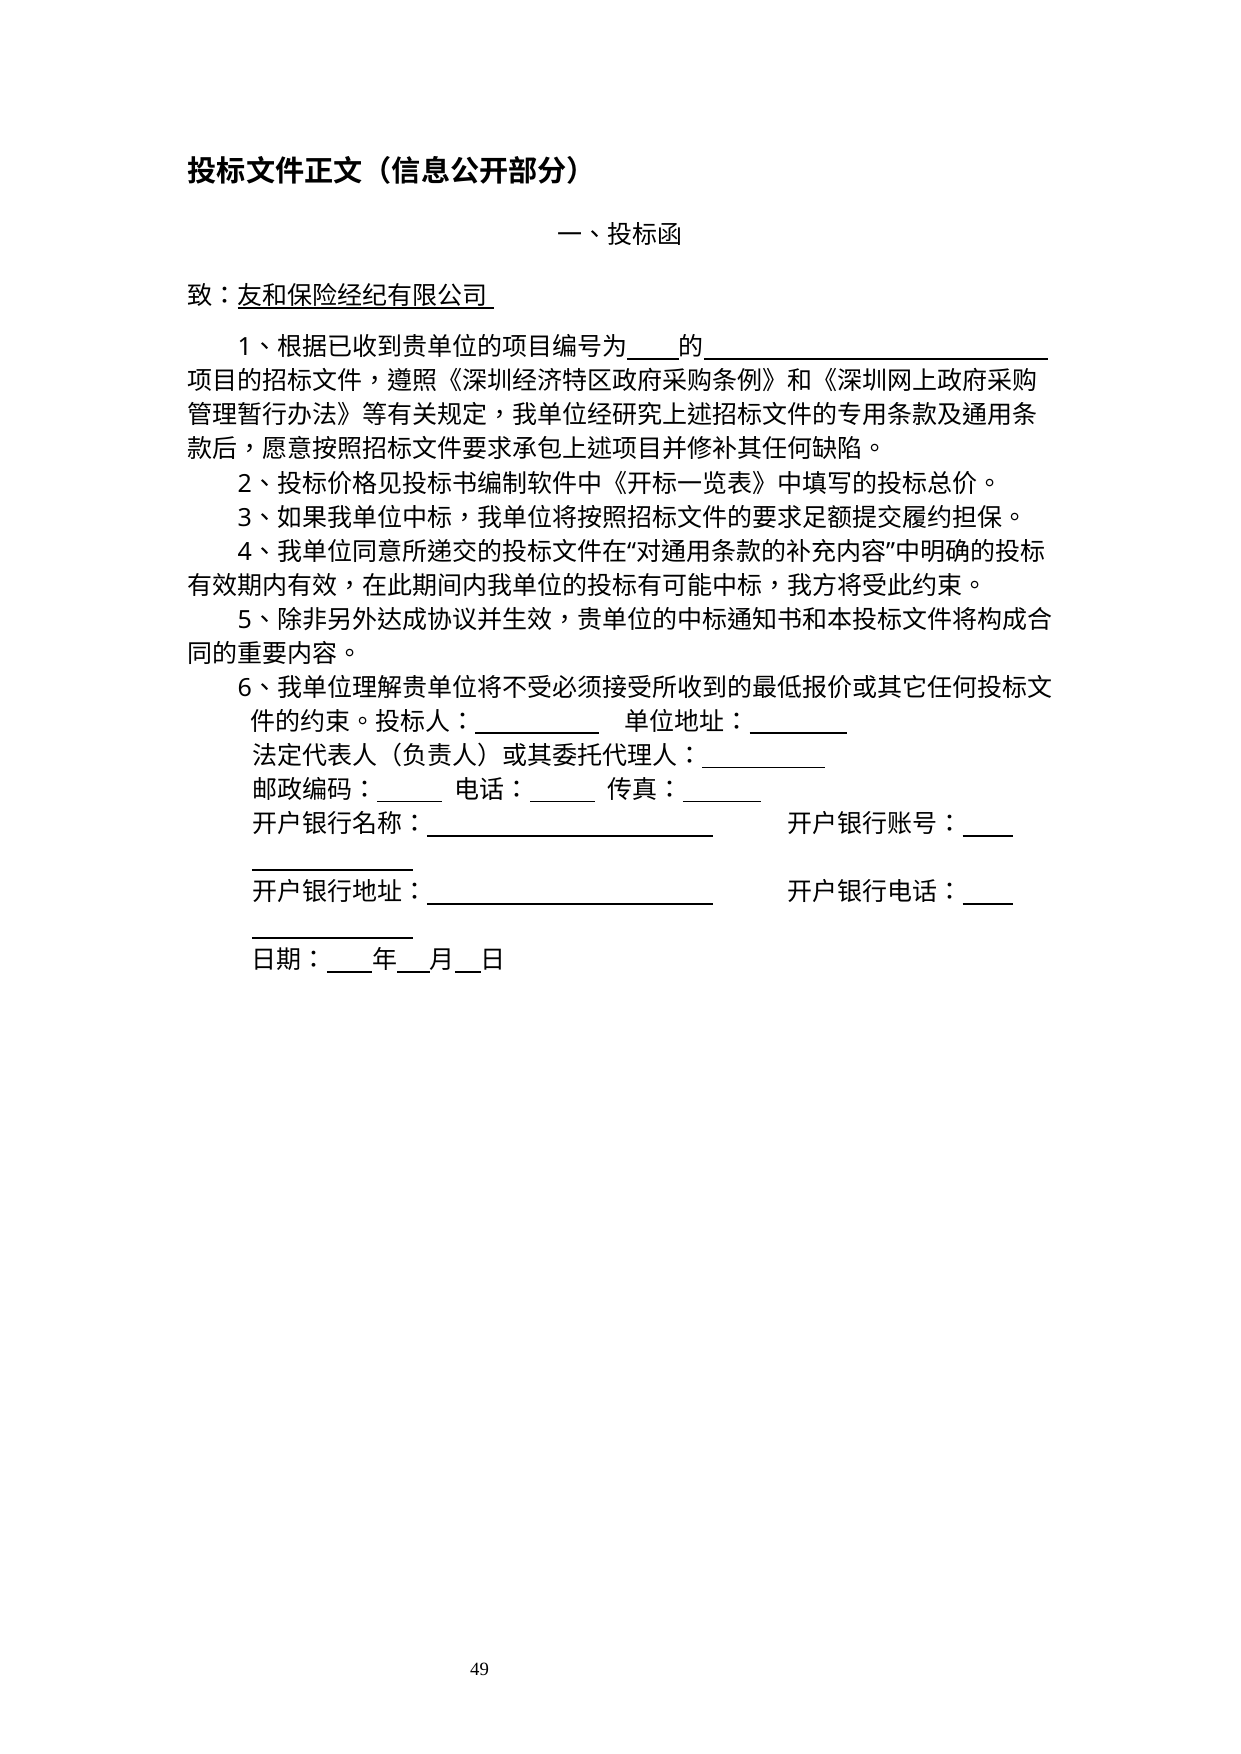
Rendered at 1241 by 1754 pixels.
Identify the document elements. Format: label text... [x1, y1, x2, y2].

text 开户银行名称： 开户银行账号： [252, 806, 1053, 874]
text 开户银行地址： 开户银行电话： [252, 874, 1053, 942]
text 法定代表人（负责人）或其委托代理人： [252, 738, 1053, 772]
text 2、投标价格见投标书编制软件中《开标一览表》中填写的投标总价。 [187, 465, 1053, 499]
text 日期： 年 月 日 [187, 942, 1053, 976]
text 邮政编码： 电话： 传真： [252, 772, 1053, 806]
text 致：友和保险经纪有限公司 [187, 278, 1053, 312]
text 5、除非另外达成协议并生效，贵单位的中标通知书和本投标文件将构成合同的重要内容。 [187, 601, 1053, 669]
text 1、根据已收到贵单位的项目编号为 的 项目的招标文件，遵照《深圳经济特区政府采购条例》和《深圳网上政府采购管理暂行办法》等有关规定，我单位经研究上述招标文件的专用条款及通用条款后，愿意按照招标文件要求承包上述项目并修补其任何缺陷。 [187, 329, 1053, 465]
text 3、如果我单位中标，我单位将按照招标文件的要求足额提交履约担保。 [187, 499, 1053, 533]
text 4、我单位同意所递交的投标文件在“对通用条款的补充内容”中明确的投标有效期内有效，在此期间内我单位的投标有可能中标，我方将受此约束。 [187, 533, 1053, 601]
subtitle 一、投标函 [187, 217, 1053, 251]
text 6、我单位理解贵单位将不受必须接受所收到的最低报价或其它任何投标文件的约束。投标人： 单位地址： [237, 669, 1053, 738]
text 投标文件正文（信息公开部分） [187, 150, 1053, 190]
